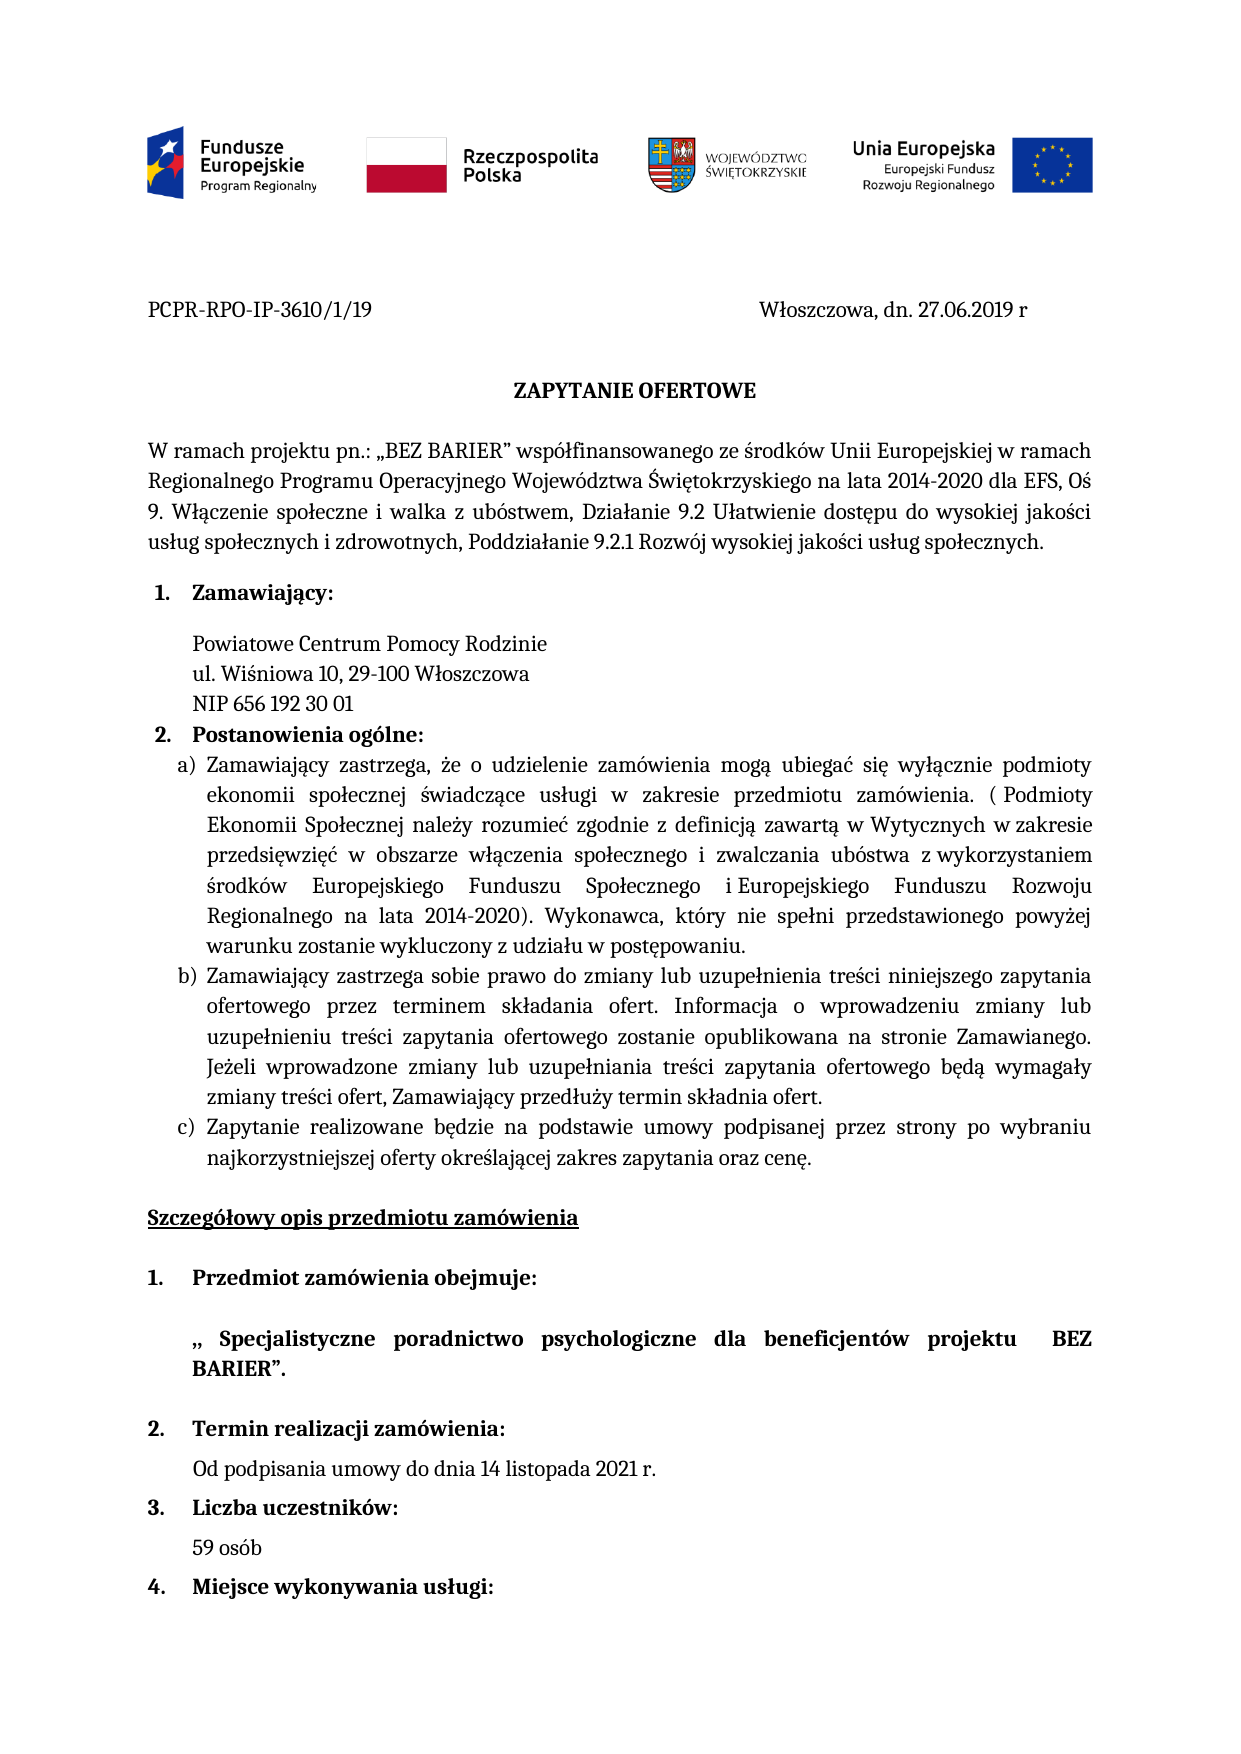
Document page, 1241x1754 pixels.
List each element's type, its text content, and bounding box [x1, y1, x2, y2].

text ZAPYTANIE OFERTOWE [177, 378, 1093, 404]
list Postanowienia ogólne: [154, 721, 1093, 748]
list Zamawiający zastrzega, że o udzielenie zamówienia mogą ubiegać się wyłącznie podmioty ekonomii społecznej świadczące usługi w zakresie przedmiotu zamówienia. ( Podmioty Ekonomii Społecznej należy rozumieć zgodnie z definicją zawartą w Wytycznych w zakresie przedsięwzięć w obszarze włączenia społecznego i zwalczania ubóstwa z wykorzystaniem środków Europejskiego Funduszu Społecznego i Europejskiego Funduszu Rozwoju Regionalnego na lata 2014-2020). Wykonawca, który nie spełni przedstawionego powyżej warunku zostanie wykluczony z udziału w postępowaniu. [177, 752, 1093, 959]
text ul. Wiśniowa 10, 29-100 Włoszczowa [192, 661, 1093, 687]
list Przedmiot zamówienia obejmuje: [148, 1265, 1093, 1291]
text W ramach projektu pn.: „BEZ BARIER” współfinansowanego ze środków Unii Europejskiej w ramach Regionalnego Programu Operacyjnego Województwa Świętokrzyskiego na lata 2014-2020 dla EFS, Oś 9. Włączenie społeczne i walka z ubóstwem, Działanie 9.2 Ułatwienie dostępu do wysokiej jakości usług społecznych i zdrowotnych, Poddziałanie 9.2.1 Rozwój wysokiej jakości usług społecznych. [148, 438, 1093, 555]
text PCPR-RPO-IP-3610/1/19 Włoszczowa, dn. 27.06.2019 r [148, 296, 1093, 323]
list Termin realizacji zamówienia: [148, 1416, 1093, 1442]
picture [648, 126, 807, 199]
picture [147, 126, 317, 199]
list Liczba uczestników: [148, 1495, 1093, 1521]
list Od podpisania umowy do dnia 14 listopada 2021 r. [148, 1456, 1093, 1482]
list Zapytanie realizowane będzie na podstawie umowy podpisanej przez strony po wybraniu najkorzystniejszej oferty określającej zakres zapytania oraz cenę. [177, 1114, 1093, 1171]
text Powiatowe Centrum Pomocy Rodzinie [192, 631, 1093, 657]
list Zamawiający: [154, 580, 1093, 606]
picture [853, 126, 1093, 199]
text Szczegółowy opis przedmiotu zamówienia [148, 1205, 1093, 1231]
list ,, Specjalistyczne poradnictwo psychologiczne dla beneficjentów projektu BEZ BARIER”. [192, 1326, 1093, 1382]
list 59 osób [192, 1534, 1093, 1561]
list Zamawiający zastrzega sobie prawo do zmiany lub uzupełnienia treści niniejszego zapytania ofertowego przez terminem składania ofert. Informacja o wprowadzeniu zmiany lub uzupełnieniu treści zapytania ofertowego zostanie opublikowana na stronie Zamawianego. Jeżeli wprowadzone zmiany lub uzupełniania treści zapytania ofertowego będą wymagały zmiany treści ofert, Zamawiający przedłuży termin składnia ofert. [177, 963, 1093, 1110]
picture [366, 126, 598, 199]
text NIP 656 192 30 01 [192, 691, 1093, 717]
list Miejsce wykonywania usługi: [148, 1574, 1093, 1600]
